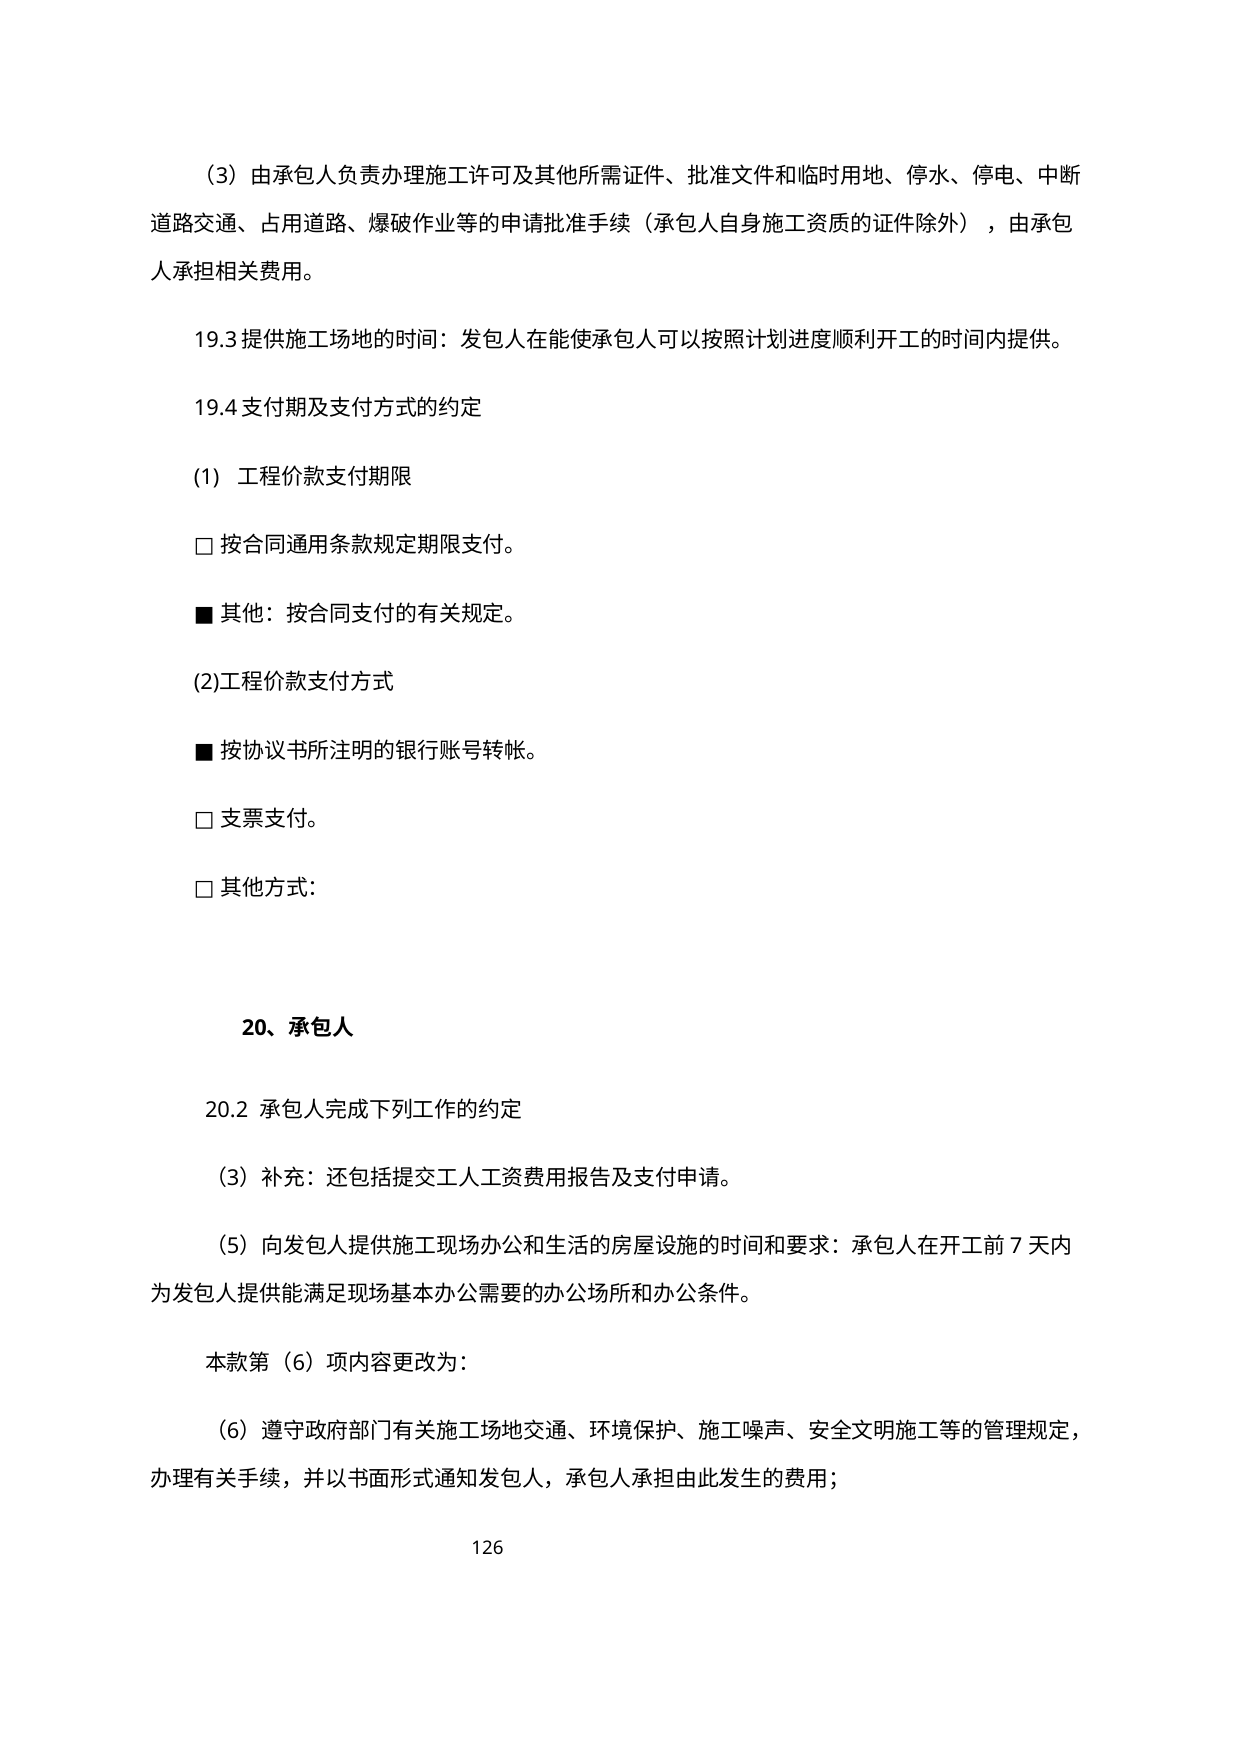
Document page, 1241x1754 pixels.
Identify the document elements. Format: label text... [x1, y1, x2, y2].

text （5）向发包人提供施工现场办公和生活的房屋设施的时间和要求：承包人在开工前 7 天内为发包人提供能满足现场基本办公需要的办公场所和办公条件。 [150, 1228, 1092, 1308]
text □ 按合同通用条款规定期限支付。 [150, 527, 1092, 559]
text 19.3提供施工场地的时间：发包人在能使承包人可以按照计划进度顺利开工的时间内提供。 [150, 322, 1092, 354]
text 本款第（6）项内容更改为： [150, 1344, 1092, 1376]
text ■ 按协议书所注明的银行账号转帐。 [150, 733, 1092, 764]
text （3）由承包人负责办理施工许可及其他所需证件、批准文件和临时用地、停水、停电、中断道路交通、占用道路、爆破作业等的申请批准手续（承包人自身施工资质的证件除外） ，由承包人承担相关费用。 [150, 158, 1092, 285]
text (1) 工程价款支付期限 [150, 459, 1092, 491]
text □ 其他方式： [150, 869, 1092, 901]
text （3）补充：还包括提交工人工资费用报告及支付申请。 [150, 1160, 1092, 1192]
text （6）遵守政府部门有关施工场地交通、环境保护、施工噪声、安全文明施工等的管理规定，办理有关手续，并以书面形式通知发包人，承包人承担由此发生的费用； [150, 1413, 1092, 1492]
text 19.4支付期及支付方式的约定 [150, 390, 1092, 422]
text □ 支票支付。 [150, 801, 1092, 833]
text (2)工程价款支付方式 [150, 664, 1092, 696]
text ■ 其他：按合同支付的有关规定。 [150, 596, 1092, 627]
text 20.2 承包人完成下列工作的约定 [150, 1092, 1092, 1123]
text 20、承包人 [150, 1010, 1092, 1041]
